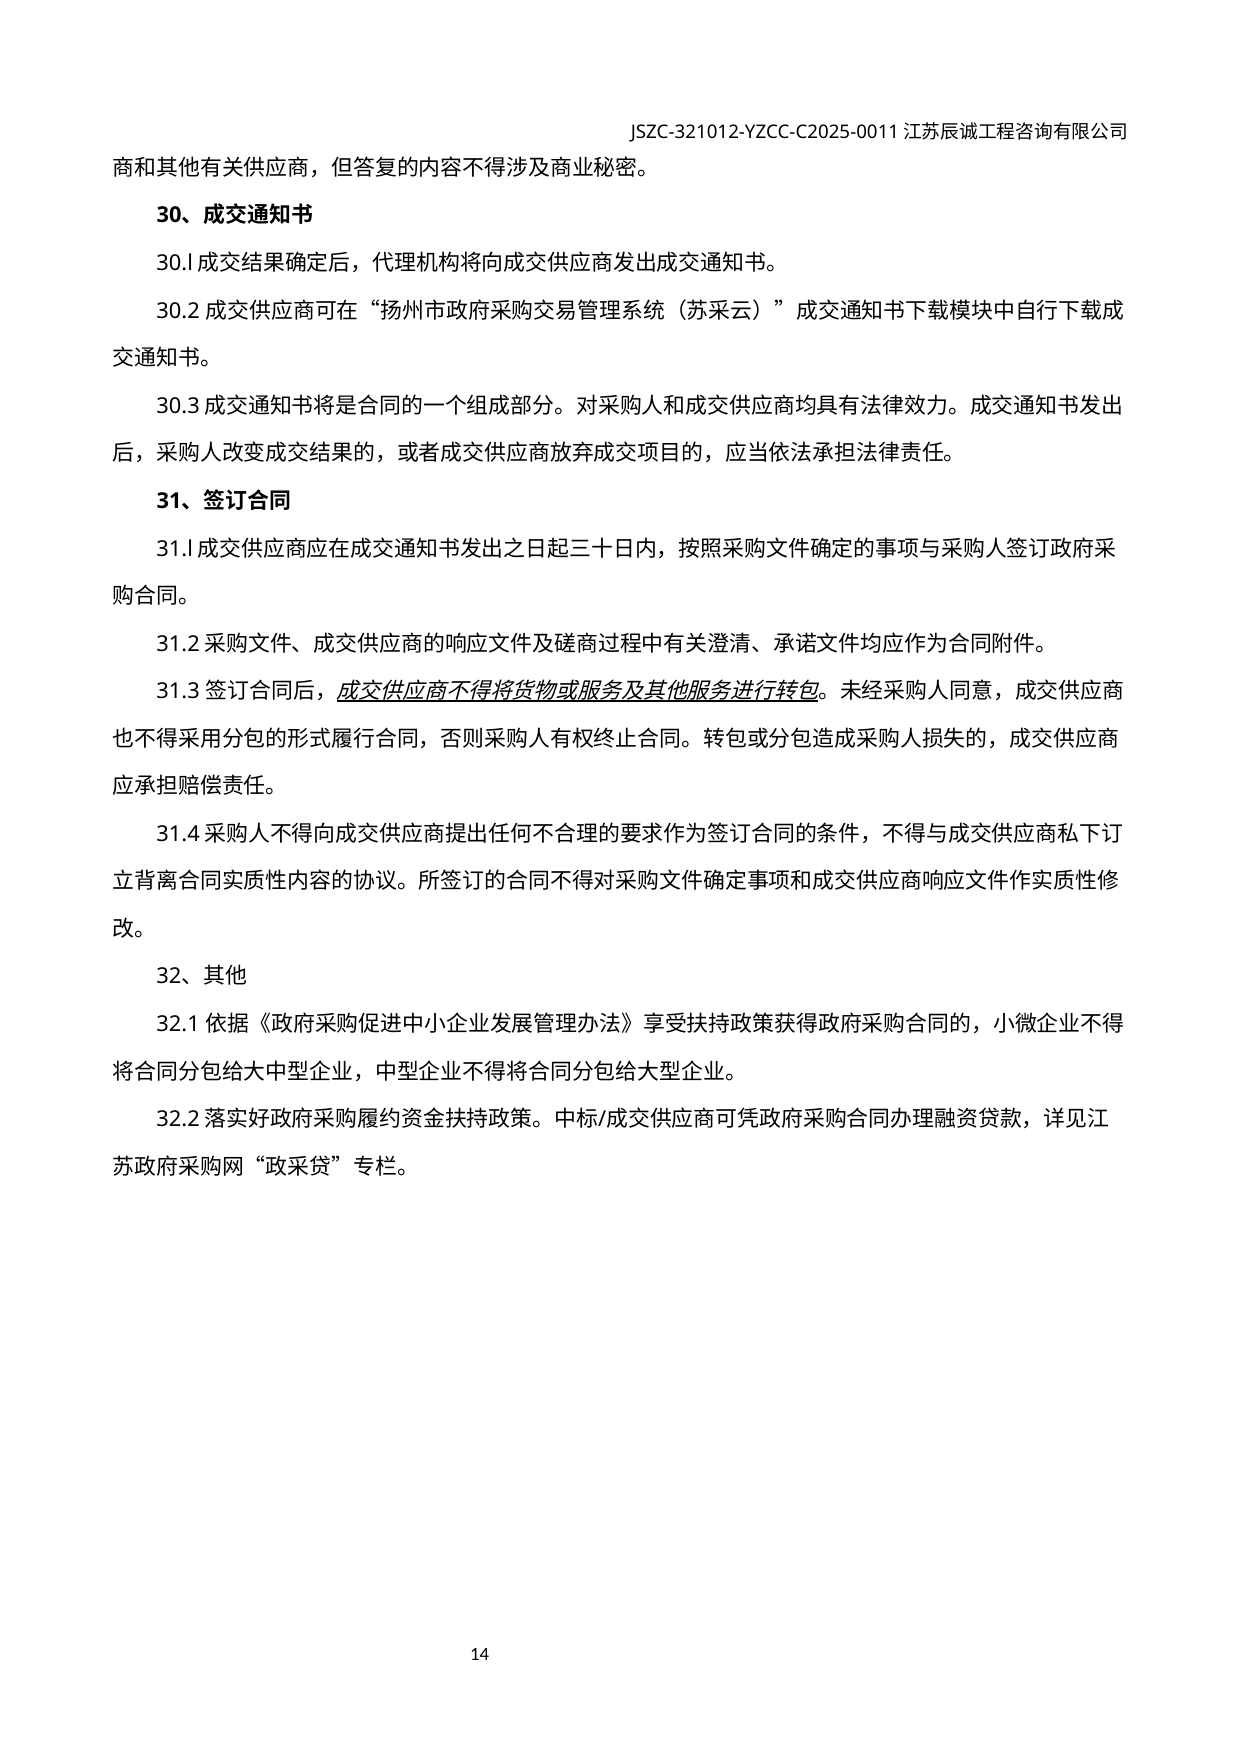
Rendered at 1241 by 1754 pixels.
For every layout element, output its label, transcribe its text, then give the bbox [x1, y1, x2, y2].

text 31.3 签订合同后，成交供应商不得将货物或服务及其他服务进行转包。未经采购人同意，成交供应商也不得采用分包的形式履行合同，否则采购人有权终止合同。转包或分包造成采购人损失的，成交供应商应承担赔偿责任。 [112, 673, 1128, 800]
text 31.2采购文件、成交供应商的响应文件及磋商过程中有关澄清、承诺文件均应作为合同附件。 [112, 626, 1128, 657]
text 32.2落实好政府采购履约资金扶持政策。中标/成交供应商可凭政府采购合同办理融资贷款，详见江苏政府采购网“政采贷”专栏。 [112, 1101, 1128, 1180]
text 30.3成交通知书将是合同的一个组成部分。对采购人和成交供应商均具有法律效力。成交通知书发出后，采购人改变成交结果的，或者成交供应商放弃成交项目的，应当依法承担法律责任。 [112, 388, 1128, 467]
text 30.2 成交供应商可在“扬州市政府采购交易管理系统（苏采云）”成交通知书下载模块中自行下载成交通知书。 [112, 293, 1128, 372]
subtitle 30、成交通知书 [112, 197, 1128, 229]
text 31.l成交供应商应在成交通知书发出之日起三十日内，按照采购文件确定的事项与采购人签订政府采购合同。 [112, 531, 1128, 610]
text 31.4采购人不得向成交供应商提出任何不合理的要求作为签订合同的条件，不得与成交供应商私下订立背离合同实质性内容的协议。所签订的合同不得对采购文件确定事项和成交供应商响应文件作实质性修改。 [112, 816, 1128, 943]
text 32.1 依据《政府采购促进中小企业发展管理办法》享受扶持政策获得政府采购合同的，小微企业不得将合同分包给大中型企业，中型企业不得将合同分包给大型企业。 [112, 1006, 1128, 1085]
subtitle 31、签订合同 [112, 483, 1128, 515]
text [112, 150, 1128, 182]
text 30.l成交结果确定后，代理机构将向成交供应商发出成交通知书。 [112, 245, 1128, 277]
text 32、其他 [112, 958, 1128, 990]
